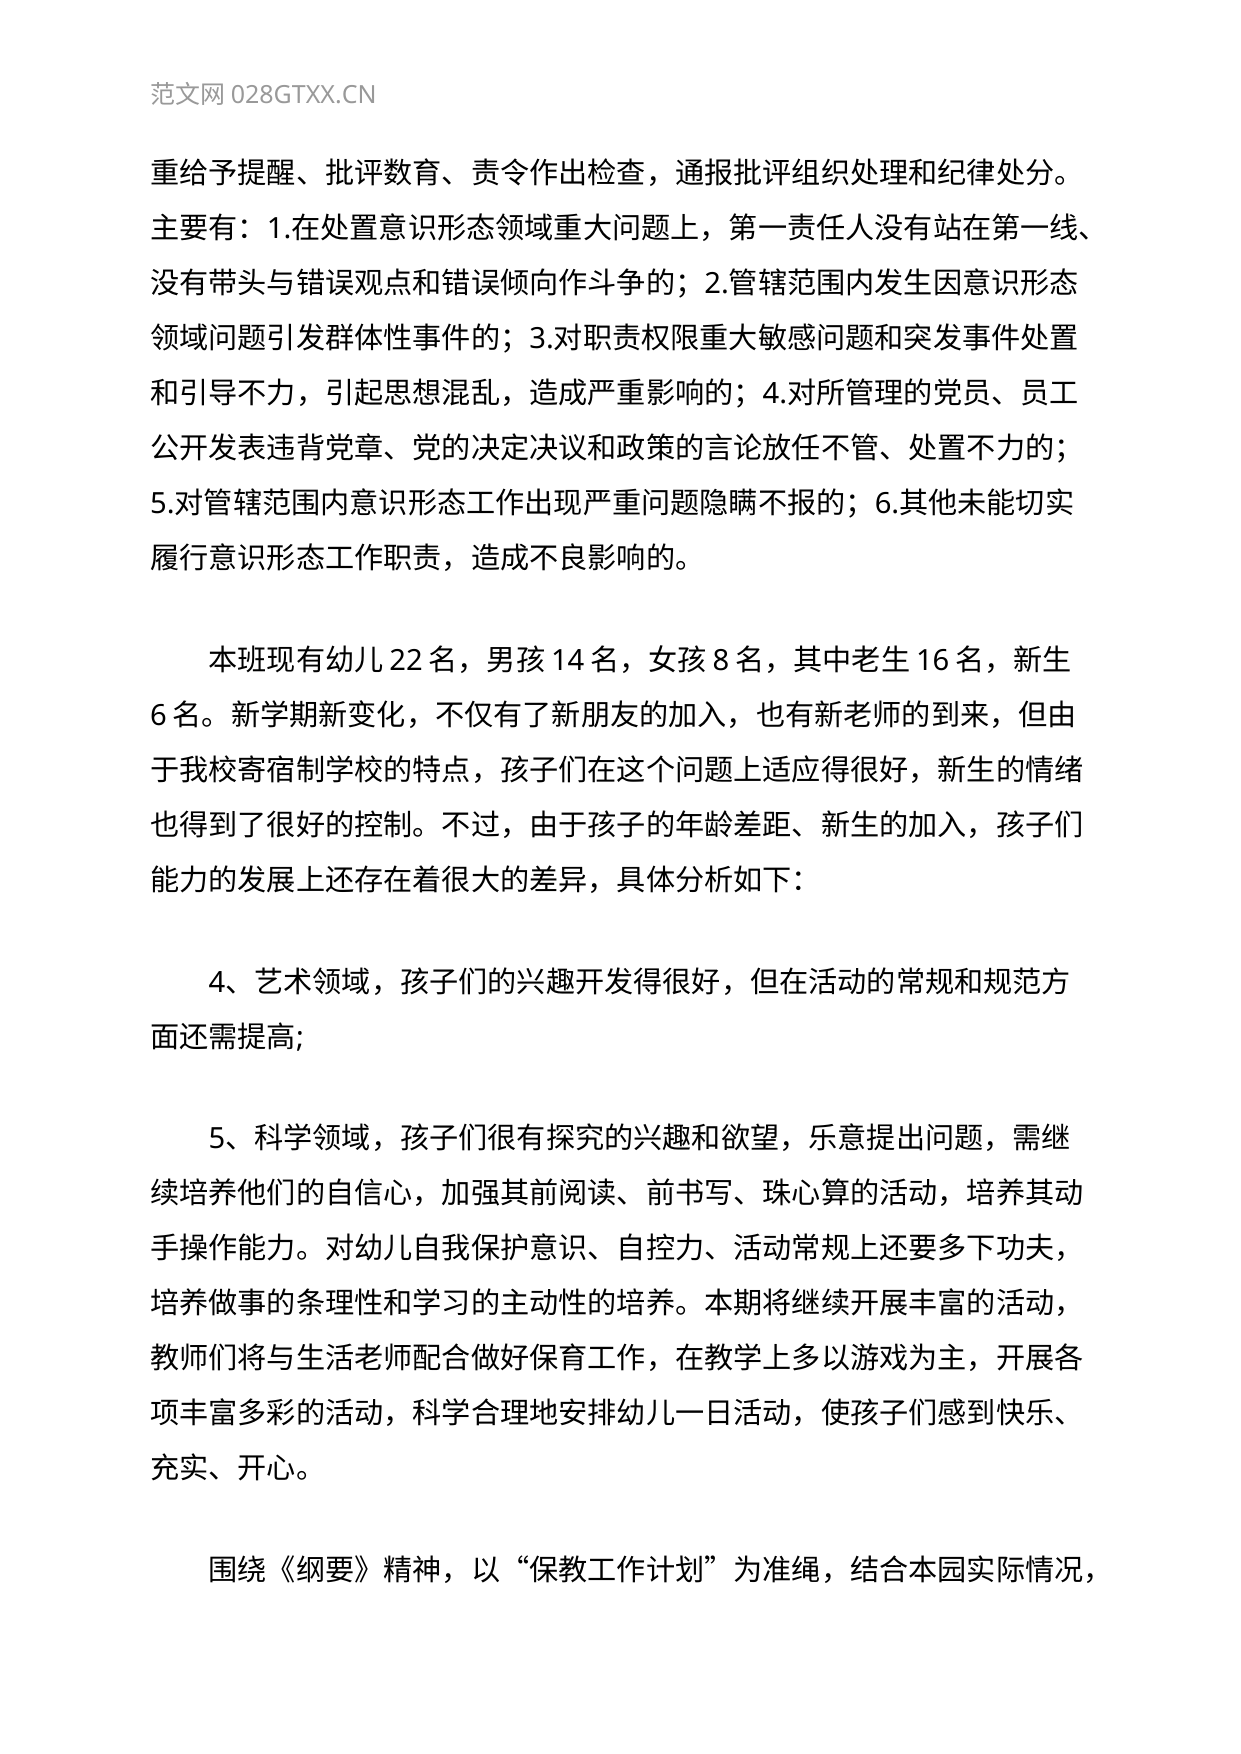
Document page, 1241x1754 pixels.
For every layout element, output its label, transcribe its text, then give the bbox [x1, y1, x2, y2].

text 5、科学领域，孩子们很有探究的兴趣和欲望，乐意提出问题，需继续培养他们的自信心，加强其前阅读、前书写、珠心算的活动，培养其动手操作能力。对幼儿自我保护意识、自控力、活动常规上还要多下功夫，培养做事的条理性和学习的主动性的培养。本期将继续开展丰富的活动，教师们将与生活老师配合做好保育工作，在教学上多以游戏为主，开展各项丰富多彩的活动，科学合理地安排幼儿一日活动，使孩子们感到快乐、充实、开心。 [150, 1115, 1090, 1487]
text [150, 1546, 1090, 1589]
text 4、艺术领域，孩子们的兴趣开发得很好，但在活动的常规和规范方面还需提高; [150, 958, 1090, 1056]
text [150, 150, 1090, 577]
text 本班现有幼儿22名，男孩14名，女孩8名，其中老生16名，新生6名。新学期新变化，不仅有了新朋友的加入，也有新老师的到来，但由于我校寄宿制学校的特点，孩子们在这个问题上适应得很好，新生的情绪也得到了很好的控制。不过，由于孩子的年龄差距、新生的加入，孩子们能力的发展上还存在着很大的差异，具体分析如下： [150, 637, 1090, 899]
